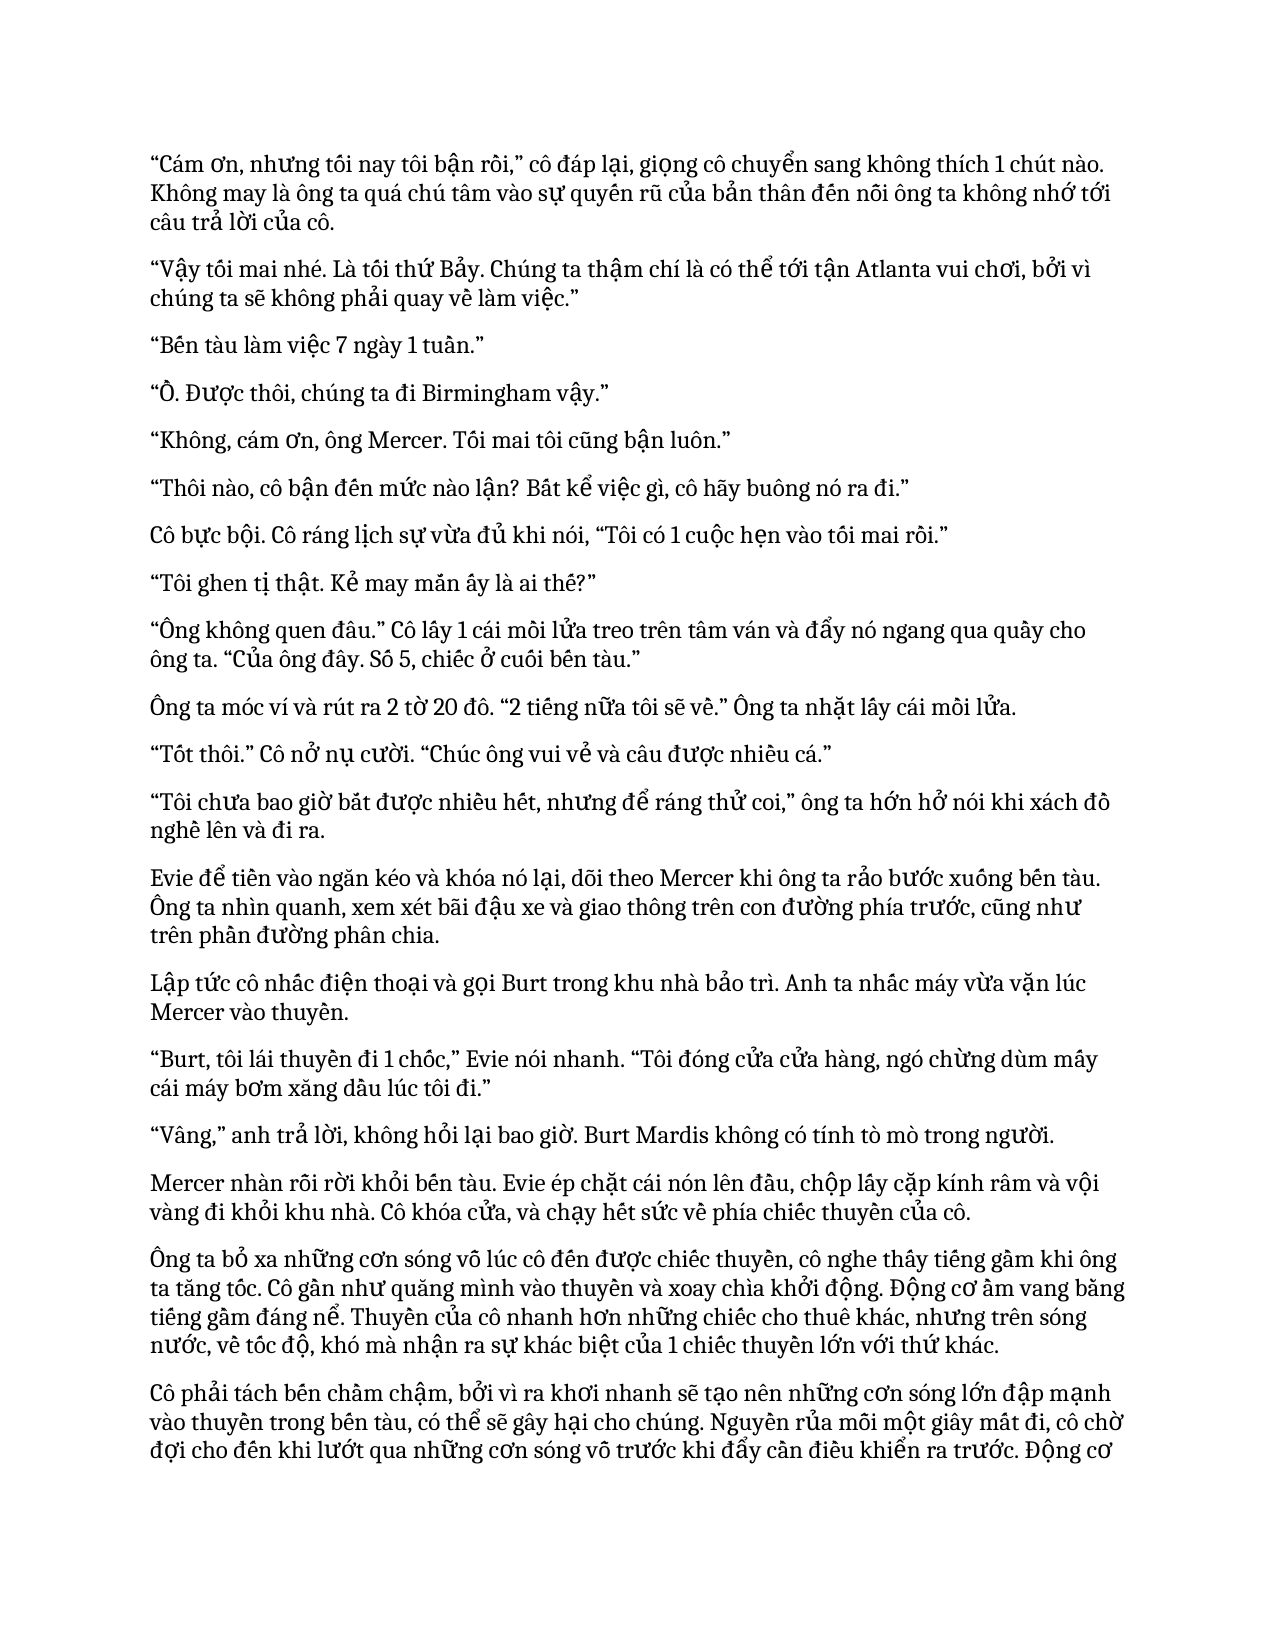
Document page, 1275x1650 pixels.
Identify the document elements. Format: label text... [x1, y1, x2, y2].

text Cô bực bội. Cô ráng lịch sự vừa đủ khi nói, “Tôi có 1 cuộc hẹn vào tối mai rồi.” [150, 521, 1125, 550]
text Ông ta móc ví và rút ra 2 tờ 20 đô. “2 tiếng nữa tôi sẽ về.” Ông ta nhặt lấy cái mồi lửa. [150, 692, 1125, 721]
text “Ông không quen đâu.” Cô lấy 1 cái mồi lửa treo trên tâm ván và đẩy nó ngang qua quầy cho ông ta. “Của ông đây. Số 5, chiếc ở cuối bến tàu.” [150, 616, 1125, 674]
text Mercer nhàn rỗi rời khỏi bến tàu. Evie ép chặt cái nón lên đầu, chộp lấy cặp kính râm và vội vàng đi khỏi khu nhà. Cô khóa cửa, và chạy hết sức về phía chiếc thuyền của cô. [150, 1169, 1125, 1226]
text Lập tức cô nhấc điện thoại và gọi Burt trong khu nhà bảo trì. Anh ta nhấc máy vừa vặn lúc Mercer vào thuyền. [150, 969, 1125, 1026]
text Evie để tiền vào ngăn kéo và khóa nó lại, dõi theo Mercer khi ông ta rảo bước xuống bến tàu. Ông ta nhìn quanh, xem xét bãi đậu xe và giao thông trên con đường phía trước, cũng như trên phần đường phân chia. [150, 864, 1125, 950]
text “Tốt thôi.” Cô nở nụ cười. “Chúc ông vui vẻ và câu được nhiều cá.” [150, 740, 1125, 769]
text “Bến tàu làm việc 7 ngày 1 tuần.” [150, 331, 1125, 360]
text “Thôi nào, cô bận đến mức nào lận? Bất kể việc gì, cô hãy buông nó ra đi.” [150, 474, 1125, 502]
text “Vậy tối mai nhé. Là tối thứ Bảy. Chúng ta thậm chí là có thể tới tận Atlanta vui chơi, bởi vì chúng ta sẽ không phải quay về làm việc.” [150, 255, 1125, 312]
text “Ồ. Được thôi, chúng ta đi Birmingham vậy.” [150, 379, 1125, 407]
text “Tôi ghen tị thật. Kẻ may mắn ấy là ai thế?” [150, 569, 1125, 597]
text “Tôi chưa bao giờ bắt được nhiều hết, nhưng để ráng thử coi,” ông ta hớn hở nói khi xách đồ nghề lên và đi ra. [150, 787, 1125, 845]
text “Vâng,” anh trả lời, không hỏi lại bao giờ. Burt Mardis không có tính tò mò trong người. [150, 1121, 1125, 1150]
text “Không, cám ơn, ông Mercer. Tối mai tôi cũng bận luôn.” [150, 426, 1125, 455]
text “Burt, tôi lái thuyền đi 1 chốc,” Evie nói nhanh. “Tôi đóng cửa cửa hàng, ngó chừng dùm mấy cái máy bơm xăng dầu lúc tôi đi.” [150, 1045, 1125, 1102]
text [150, 1379, 1125, 1465]
text Ông ta bỏ xa những cơn sóng vỗ lúc cô đến được chiếc thuyền, cô nghe thấy tiếng gầm khi ông ta tăng tốc. Cô gần như quăng mình vào thuyền và xoay chìa khởi động. Động cơ ầm vang bằng tiếng gầm đáng nể. Thuyền của cô nhanh hơn những chiếc cho thuê khác, nhưng trên sóng nước, về tốc độ, khó mà nhận ra sự khác biệt của 1 chiếc thuyền lớn với thứ khác. [150, 1245, 1125, 1360]
text “Cám ơn, nhưng tối nay tôi bận rồi,” cô đáp lại, giọng cô chuyển sang không thích 1 chút nào. Không may là ông ta quá chú tâm vào sự quyến rũ của bản thân đến nỗi ông ta không nhớ tới câu trả lời của cô. [150, 150, 1125, 236]
